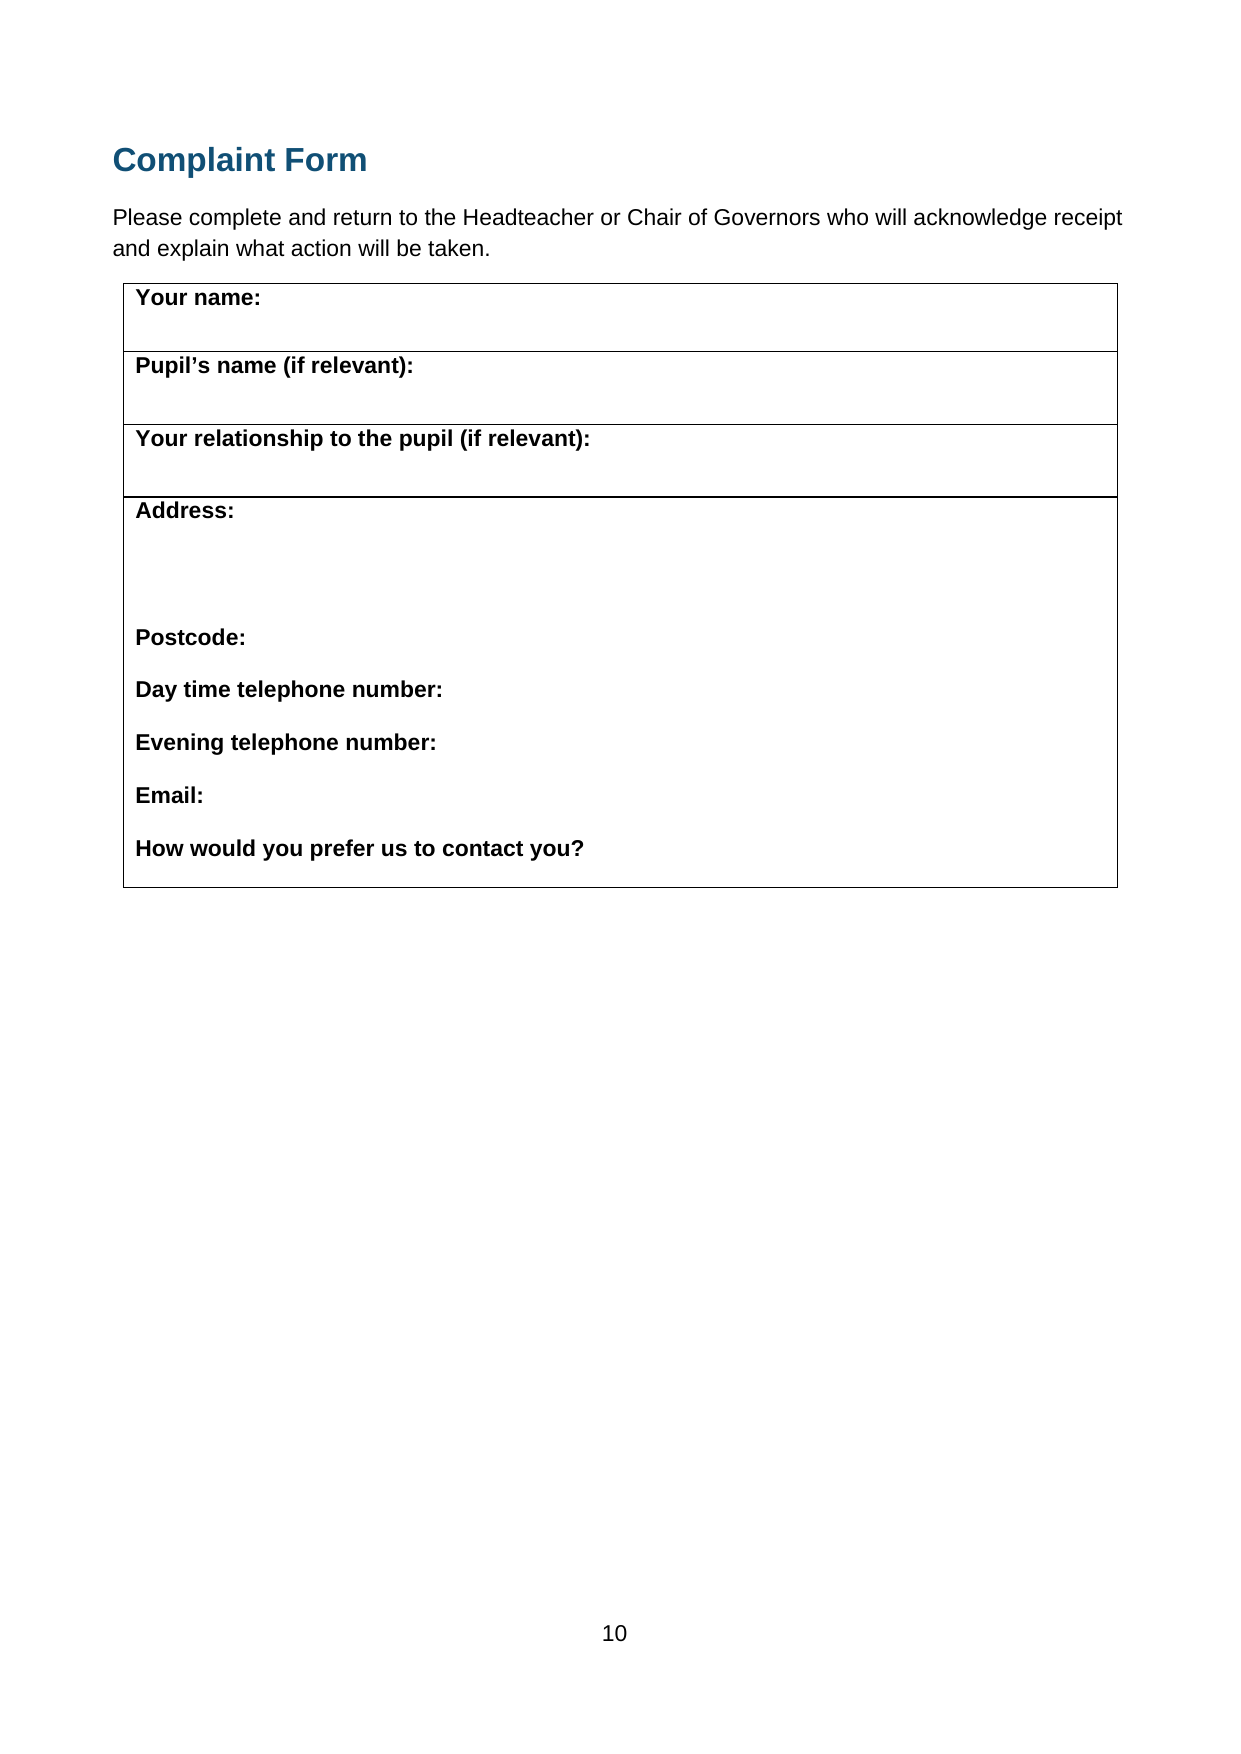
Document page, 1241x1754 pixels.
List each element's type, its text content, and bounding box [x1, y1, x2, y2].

subtitle Complaint Form [112, 140, 1128, 178]
table_cell Your relationship to the pupil (if relevant): [124, 425, 1117, 496]
text Please complete and return to the Headteacher or Chair of Governors who will acknowledge receipt and explain what action will be taken. [112, 203, 1128, 261]
table_cell Address: Postcode: Day time telephone number: Evening telephone number: Email: How would you prefer us to contact you? [124, 498, 1117, 887]
table_cell Pupil’s name (if relevant): [124, 352, 1117, 424]
table_header Your name: [124, 284, 1117, 351]
